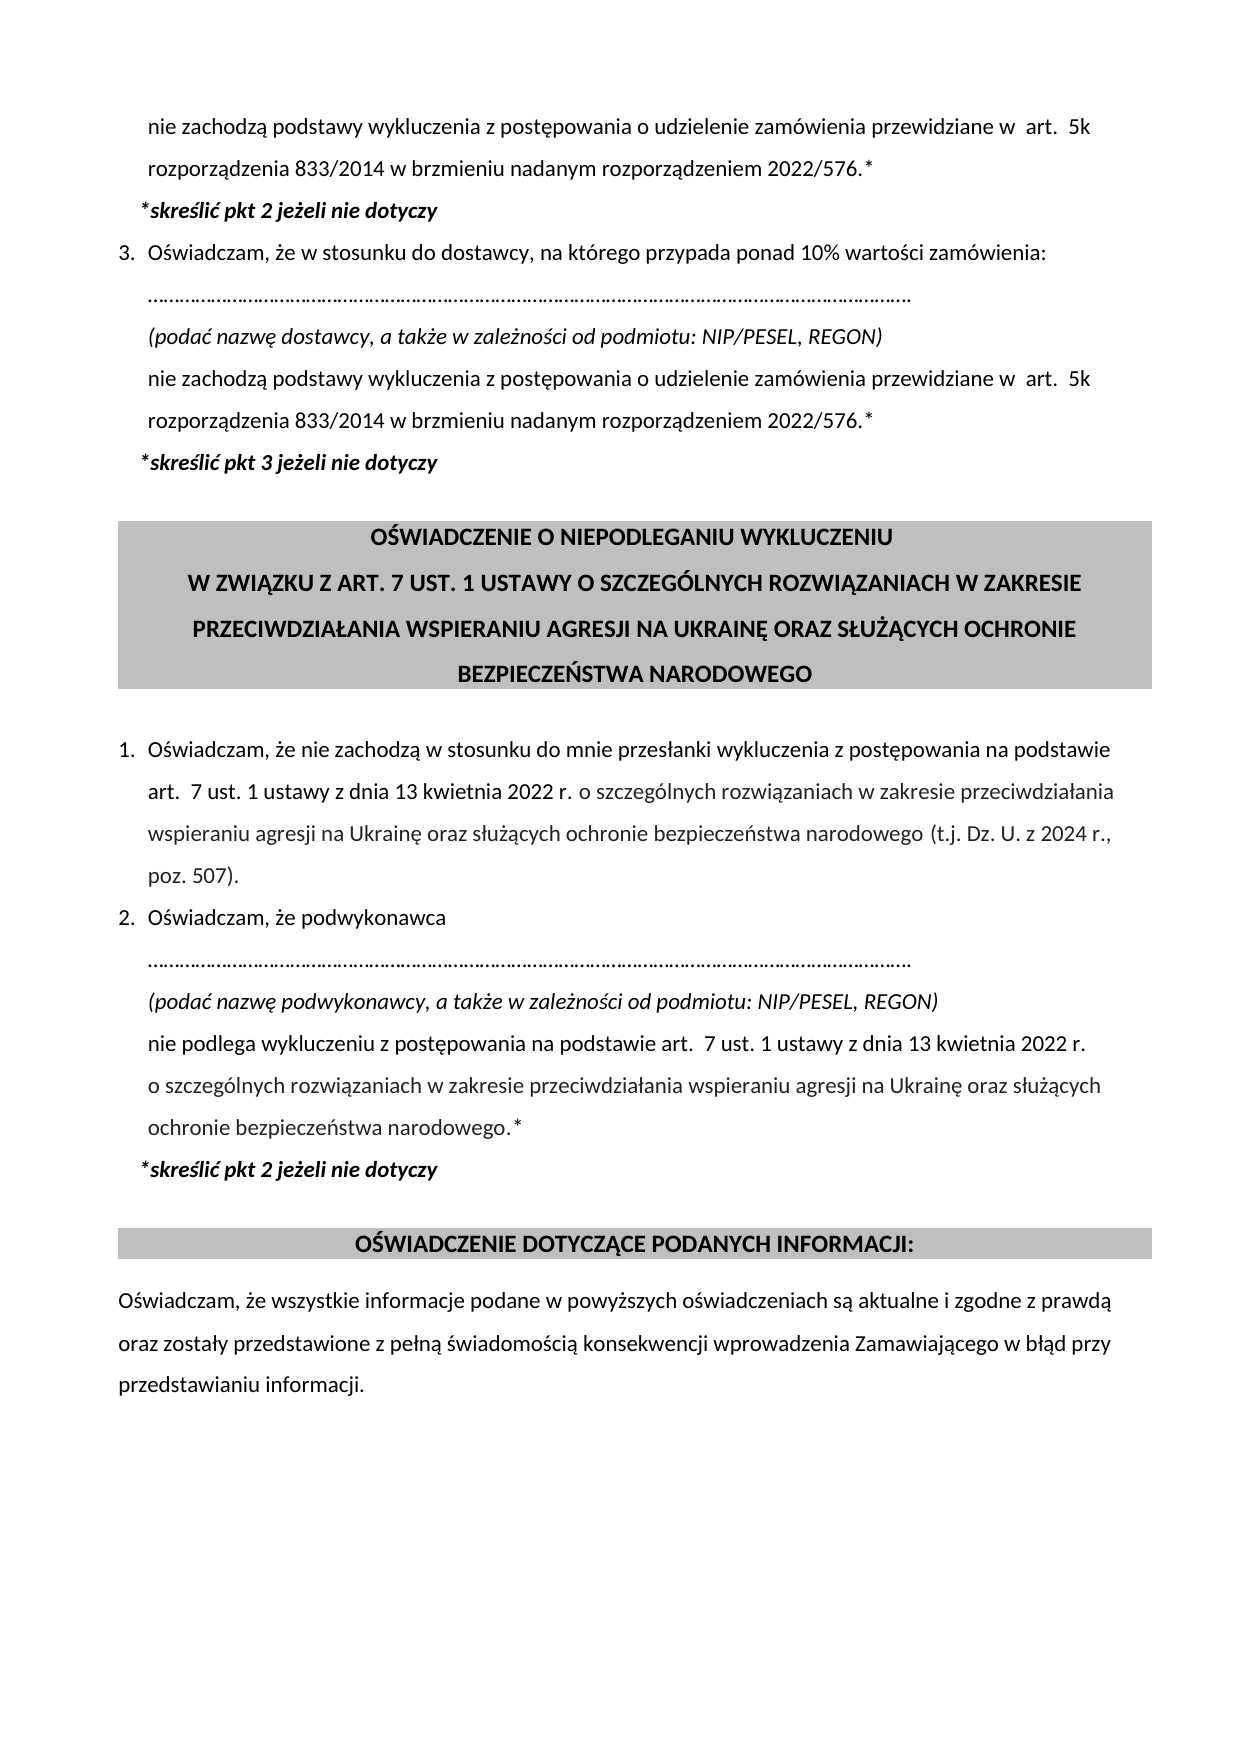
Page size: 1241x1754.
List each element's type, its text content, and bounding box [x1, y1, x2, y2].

text *skreślić pkt 2 jeżeli nie dotyczy [118, 1155, 1152, 1183]
list (podać nazwę podwykonawcy, a także w zależności od podmiotu: NIP/PESEL, REGON) [148, 987, 1152, 1015]
list nie podlega wykluczeniu z postępowania na podstawie art. 7 ust. 1 ustawy z dnia 13 kwietnia 2022 r. o szczególnych rozwiązaniach w zakresie przeciwdziałania wspieraniu agresji na Ukrainę oraz służących ochronie bezpieczeństwa narodowego.* [148, 1029, 1152, 1141]
text OŚWIADCZENIE DOTYCZĄCE PODANYCH INFORMACJI: [118, 1228, 1152, 1259]
text nie zachodzą podstawy wykluczenia z postępowania o udzielenie zamówienia przewidziane w art. 5k rozporządzenia 833/2014 w brzmieniu nadanym rozporządzeniem 2022/576.* [148, 364, 1152, 434]
list ………………………………………………………………………………………………………………………………. [148, 945, 1152, 973]
list Oświadczam, że podwykonawca [118, 903, 1152, 931]
text OŚWIADCZENIE O NIEPODLEGANIU WYKLUCZENIU W ZWIĄZKU Z ART. 7 UST. 1 USTAWY O SZCZEGÓLNYCH ROZWIĄZANIACH W ZAKRESIE PRZECIWDZIAŁANIA WSPIERANIU AGRESJI NA UKRAINĘ ORAZ SŁUŻĄCYCH OCHRONIE BEZPIECZEŃSTWA NARODOWEGO [118, 521, 1152, 689]
list nie zachodzą podstawy wykluczenia z postępowania o udzielenie zamówienia przewidziane w art. 5k rozporządzenia 833/2014 w brzmieniu nadanym rozporządzeniem 2022/576.* [148, 112, 1152, 182]
list ………………………………………………………………………………………………………………………………. [148, 280, 1152, 308]
text *skreślić pkt 2 jeżeli nie dotyczy [118, 196, 1152, 224]
list (podać nazwę dostawcy, a także w zależności od podmiotu: NIP/PESEL, REGON) [148, 322, 1152, 350]
text *skreślić pkt 3 jeżeli nie dotyczy [118, 448, 1152, 476]
text Oświadczam, że wszystkie informacje podane w powyższych oświadczeniach są aktualne i zgodne z prawdą oraz zostały przedstawione z pełną świadomością konsekwencji wprowadzenia Zamawiającego w błąd przy przedstawianiu informacji. [118, 1287, 1152, 1399]
list Oświadczam, że nie zachodzą w stosunku do mnie przesłanki wykluczenia z postępowania na podstawie art. 7 ust. 1 ustawy z dnia 13 kwietnia 2022 r. o szczególnych rozwiązaniach w zakresie przeciwdziałania wspieraniu agresji na Ukrainę oraz służących ochronie bezpieczeństwa narodowego (t.j. Dz. U. z 2024 r., poz. 507). [118, 735, 1152, 889]
list Oświadczam, że w stosunku do dostawcy, na którego przypada ponad 10% wartości zamówienia: [118, 238, 1152, 266]
